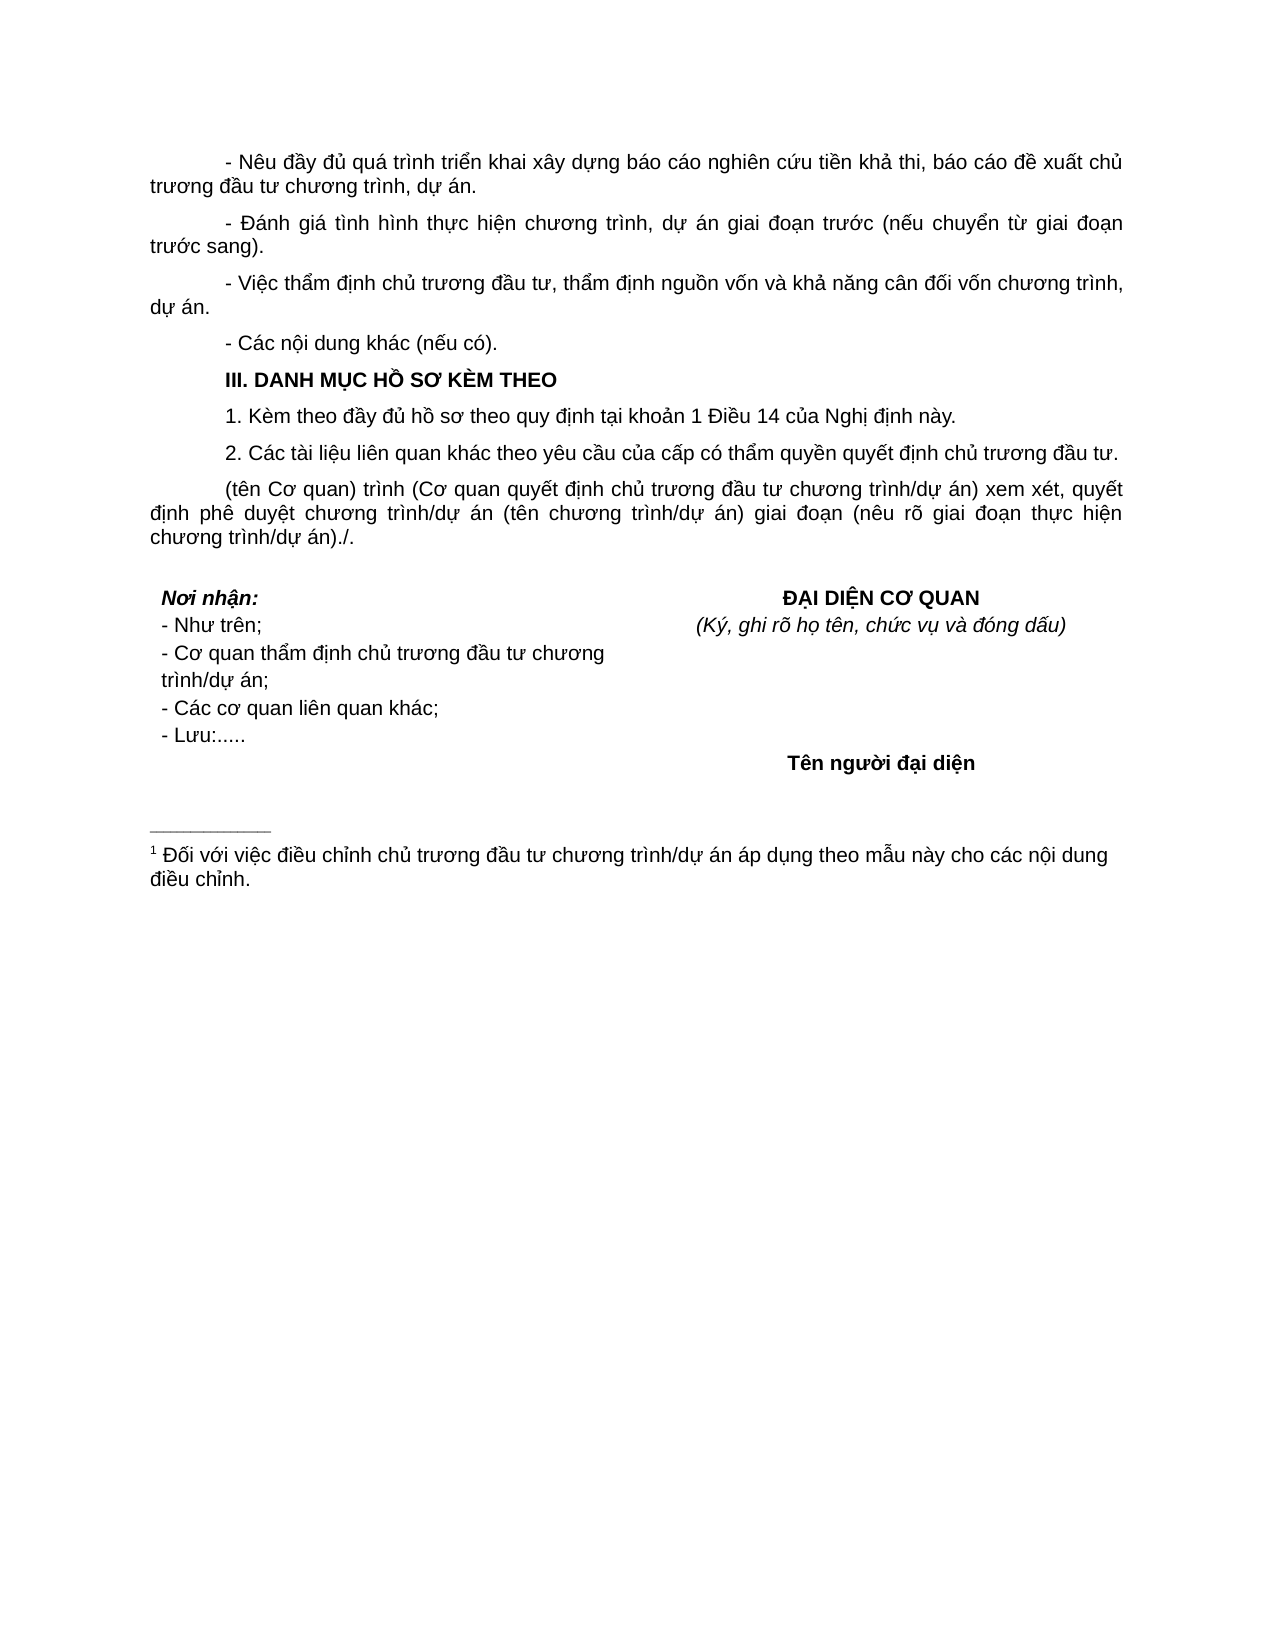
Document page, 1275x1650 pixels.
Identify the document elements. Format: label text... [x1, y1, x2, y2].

text 1 Đối với việc điều chỉnh chủ trương đầu tư chương trình/dự án áp dụng theo mẫu này cho các nội dung điều chỉnh. [150, 843, 1125, 891]
text (tên Cơ quan) trình (Cơ quan quyết định chủ trương đầu tư chương trình/dự án) xem xét, quyết định phê duyệt chương trình/dự án (tên chương trình/dự án) giai đoạn (nêu rõ giai đoạn thực hiện chương trình/dự án)./. [150, 477, 1125, 549]
text __________________ [150, 819, 1125, 843]
text - Việc thẩm định chủ trương đầu tư, thẩm định nguồn vốn và khả năng cân đối vốn chương trình, dự án. [150, 271, 1125, 319]
text III. DANH MỤC HỒ SƠ KÈM THEO [150, 368, 1125, 392]
table_header Nơi nhận: - Như trên; - Cơ quan thẩm định chủ trương đầu tư chương trình/dự án; - Các cơ quan liên quan khác; - Lưu:..... [150, 585, 637, 795]
text - Các nội dung khác (nếu có). [150, 331, 1125, 355]
text 1. Kèm theo đầy đủ hồ sơ theo quy định tại khoản 1 Điều 14 của Nghị định này. [150, 404, 1125, 428]
text - Đánh giá tình hình thực hiện chương trình, dự án giai đoạn trước (nếu chuyển từ giai đoạn trước sang). [150, 210, 1125, 258]
text 2. Các tài liệu liên quan khác theo yêu cầu của cấp có thẩm quyền quyết định chủ trương đầu tư. [150, 441, 1125, 464]
text - Nêu đầy đủ quá trình triển khai xây dựng báo cáo nghiên cứu tiền khả thi, báo cáo đề xuất chủ trương đầu tư chương trình, dự án. [150, 150, 1125, 198]
table_header ĐẠI DIỆN CƠ QUAN (Ký, ghi rõ họ tên, chức vụ và đóng dấu) Tên người đại diện [638, 585, 1125, 795]
